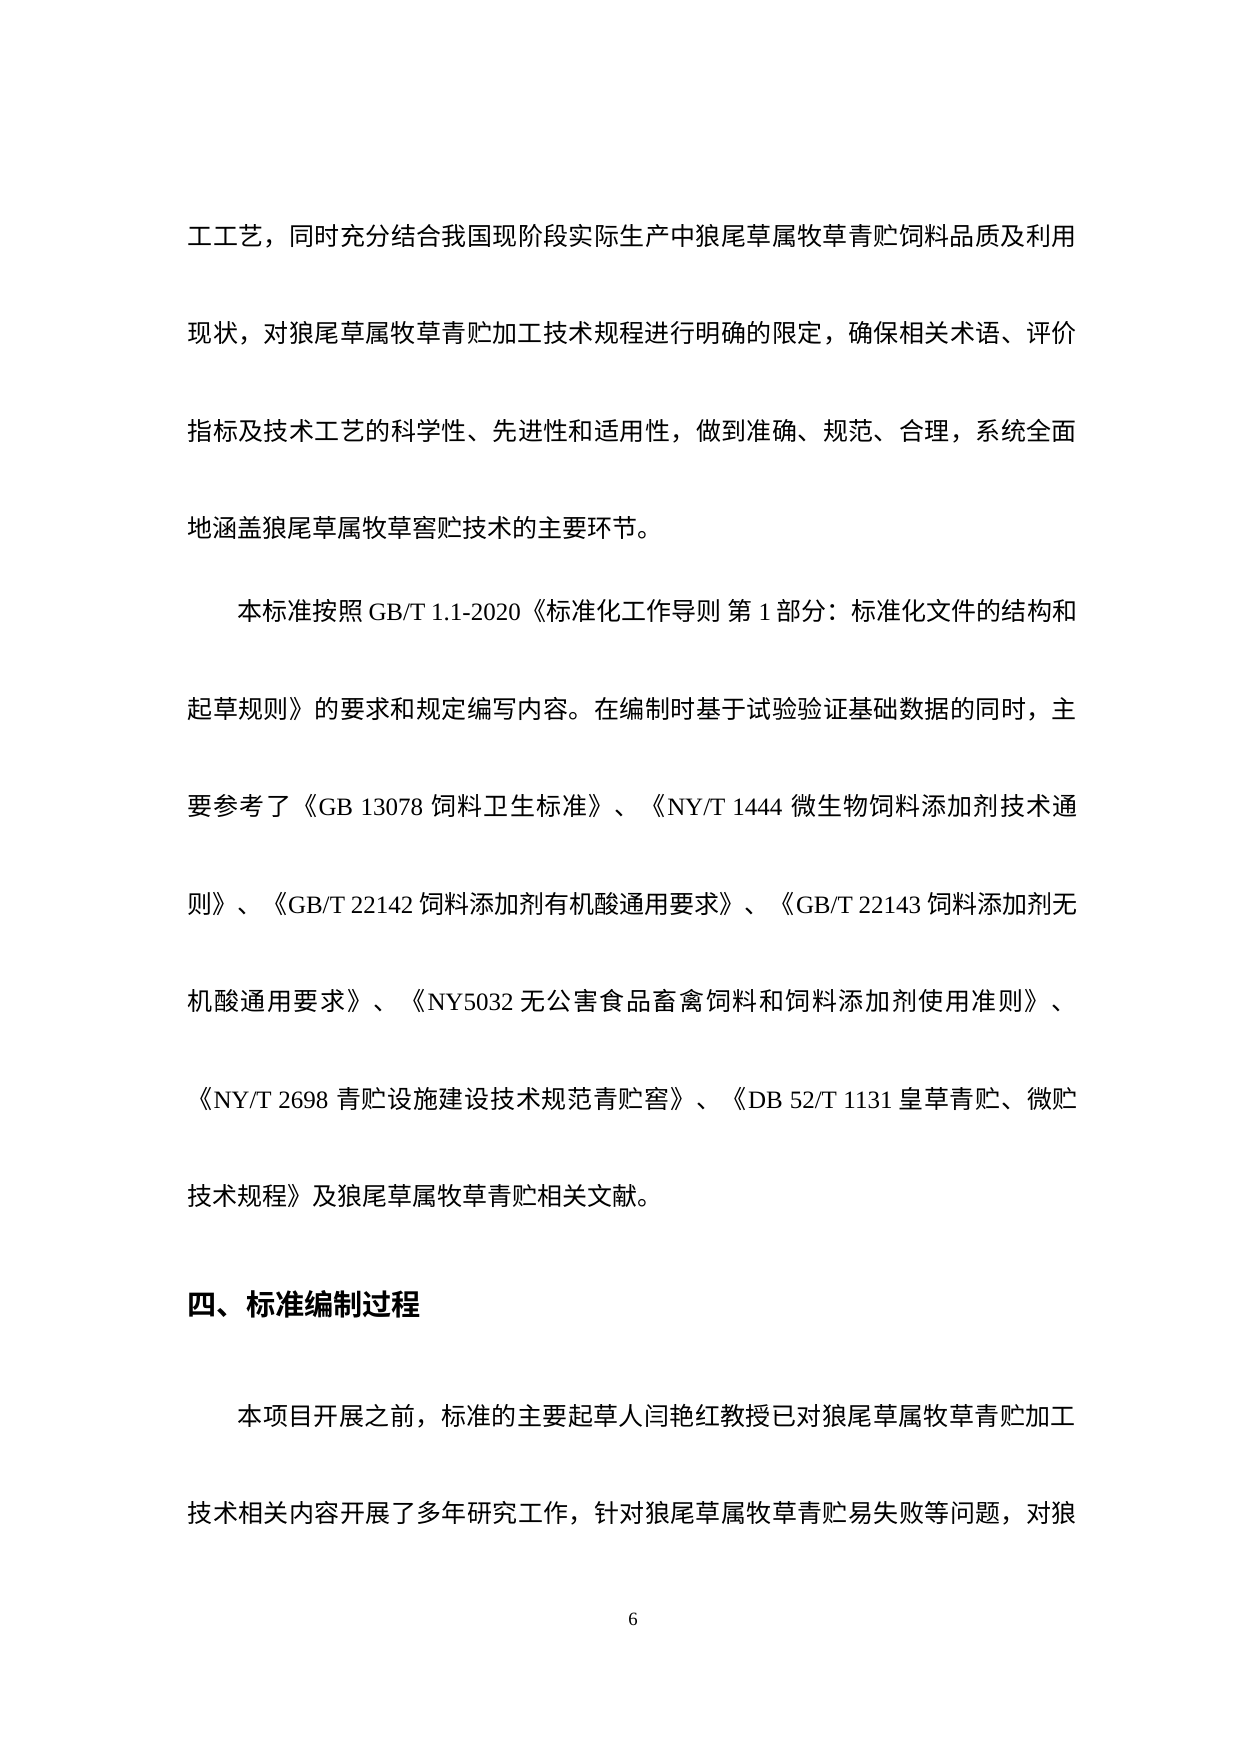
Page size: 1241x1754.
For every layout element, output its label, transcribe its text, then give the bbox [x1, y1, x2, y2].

text 本标准按照GB/T 1.1-2020《标准化工作导则 第1部分：标准化文件的结构和起草规则》的要求和规定编写内容。在编制时基于试验验证基础数据的同时，主要参考了《GB 13078 饲料卫生标准》、《NY/T 1444 微生物饲料添加剂技术通则》、《GB/T 22142 饲料添加剂有机酸通用要求》、《GB/T 22143 饲料添加剂无机酸通用要求》、《NY5032无公害食品畜禽饲料和饲料添加剂使用准则》、《NY/T 2698 青贮设施建设技术规范青贮窖》、《DB 52/T 1131皇草青贮、微贮技术规程》及狼尾草属牧草青贮相关文献。 [187, 577, 1078, 1227]
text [187, 202, 1078, 559]
subtitle 四、标准编制过程 [187, 1271, 1078, 1336]
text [187, 1382, 1078, 1544]
